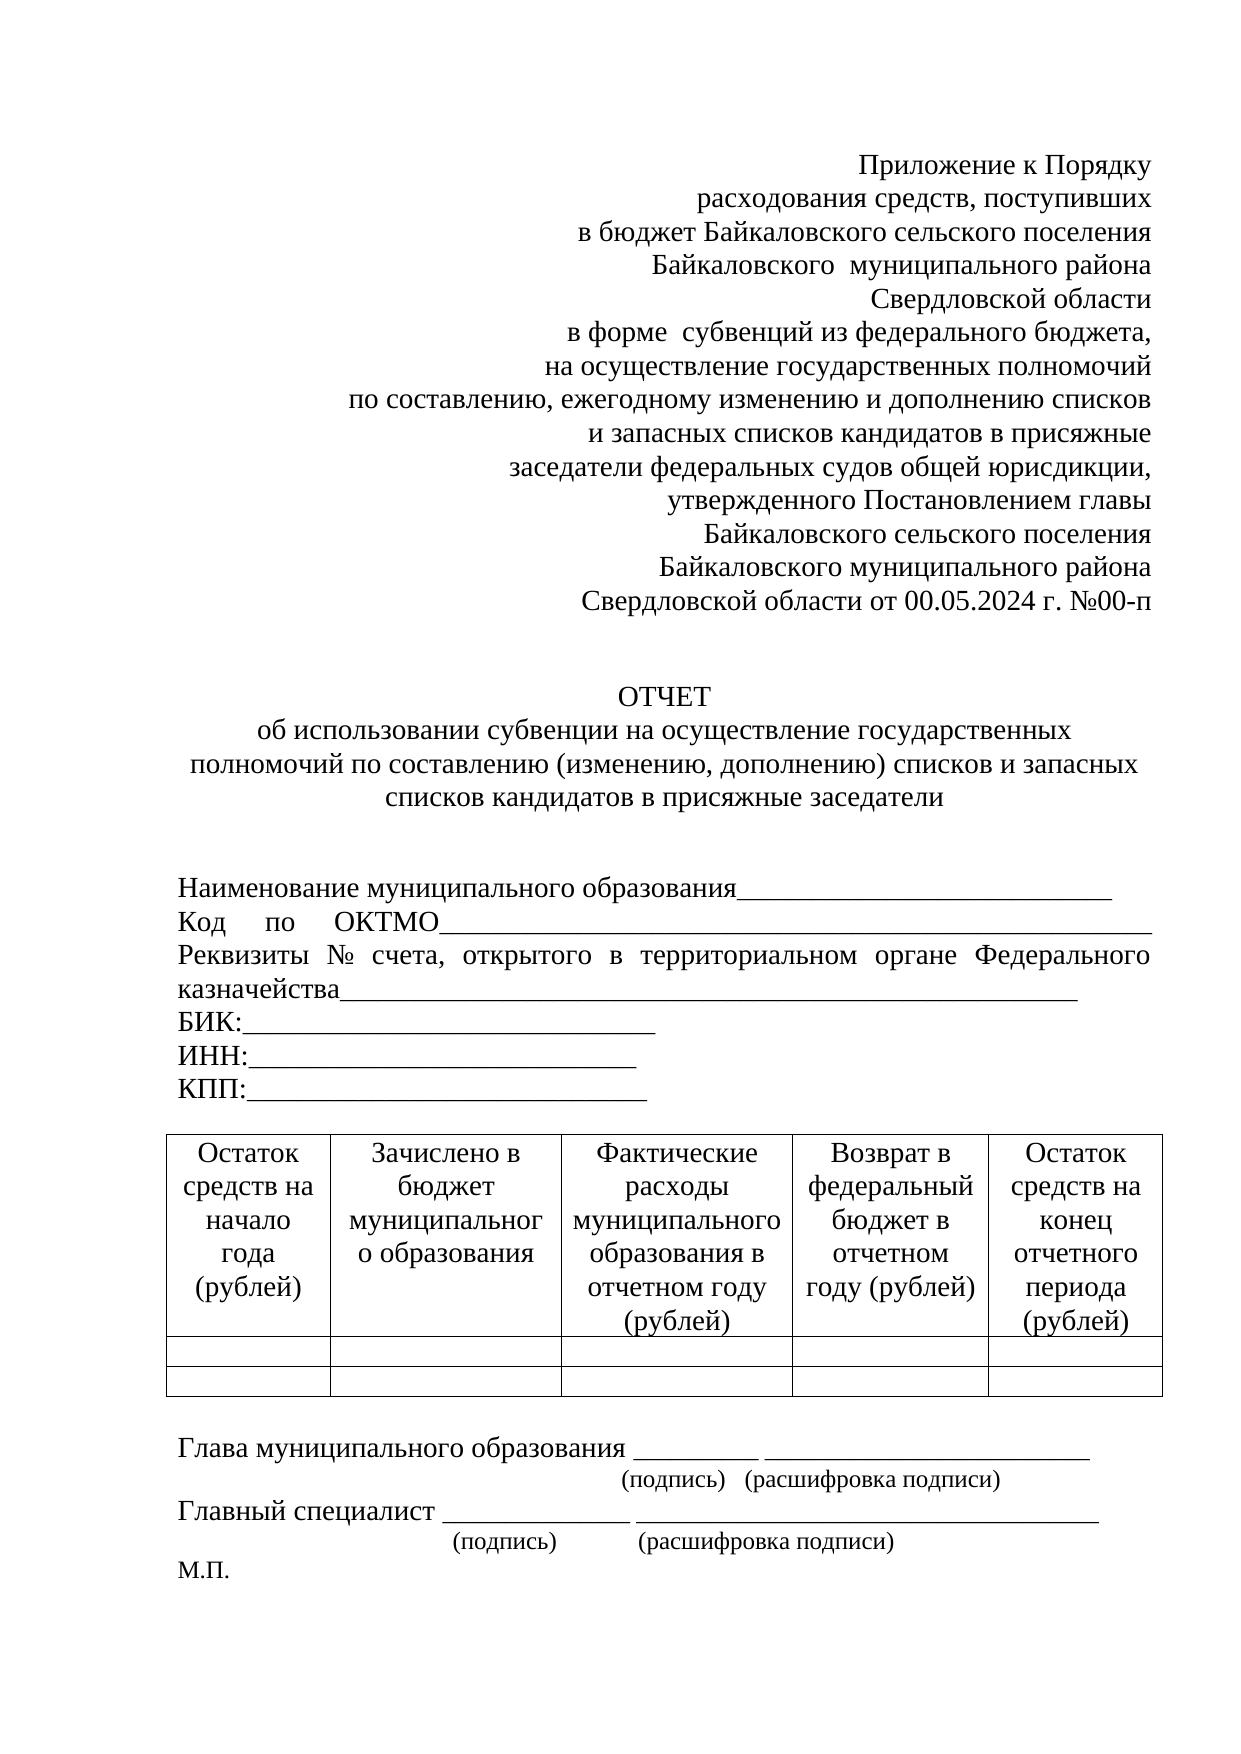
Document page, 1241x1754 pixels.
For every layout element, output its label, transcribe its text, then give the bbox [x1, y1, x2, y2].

table_cell [989, 1337, 1162, 1366]
text утвержденного Постановлением главы [177, 482, 1152, 516]
text М.П. [177, 1555, 1152, 1584]
text Приложение к Порядку [177, 147, 1152, 180]
text Код по ОКТМО_________________________________________________________ Реквизиты № счета, открытого в территориальном органе Федерального казначейства___________________________________________________________ [177, 904, 1152, 1004]
table_header Остаток средств на конец отчетного периода (рублей) [989, 1135, 1162, 1336]
text об использовании субвенции на осуществление государственных полномочий по составлению (изменению, дополнению) списков и запасных списков кандидатов в присяжные заседатели [177, 712, 1152, 813]
text ОТЧЕТ [177, 679, 1152, 712]
table_header Возврат в федеральный бюджет в отчетном году (рублей) [793, 1135, 988, 1336]
table_header Фактические расходы муниципального образования в отчетном году (рублей) [562, 1135, 792, 1336]
title и запасных списков кандидатов в присяжные [177, 415, 1152, 449]
table_cell [331, 1367, 561, 1396]
title в форме субвенций из федерального бюджета, [177, 314, 1152, 348]
table_cell [562, 1367, 792, 1396]
title Свердловской области [177, 281, 1152, 314]
text (подпись) (расшифровка подписи) [177, 1526, 1152, 1555]
title в бюджет Байкаловского сельского поселения [177, 214, 1152, 247]
text Свердловской области от 00.05.2024 г. №00-п [177, 583, 1152, 616]
text Байкаловского сельского поселения [177, 516, 1152, 549]
table_cell [793, 1337, 988, 1366]
table_cell [562, 1337, 792, 1366]
text (подпись) (расшифровка подписи) [177, 1464, 1152, 1493]
title Байкаловского муниципального района [177, 247, 1152, 281]
text КПП:________________________________ [177, 1072, 1152, 1105]
table_header Зачислено в бюджет муниципального образования [331, 1135, 561, 1336]
title по составлению, ежегодному изменению и дополнению списков [177, 382, 1152, 415]
text Главный специалист _______________ _____________________________________ [177, 1493, 1152, 1526]
text Байкаловского муниципального района [177, 549, 1152, 583]
table_cell [167, 1337, 330, 1366]
title заседатели федеральных судов общей юрисдикции, [177, 449, 1152, 482]
text Глава муниципального образования __________ __________________________ [177, 1430, 1152, 1464]
table_cell [989, 1367, 1162, 1396]
title на осуществление государственных полномочий [177, 348, 1152, 382]
title расходования средств, поступивших [177, 180, 1152, 214]
table_cell [331, 1337, 561, 1366]
text БИК:_________________________________ [177, 1004, 1152, 1038]
text Наименование муниципального образования______________________________ [177, 870, 1152, 904]
table_cell [793, 1367, 988, 1396]
text ИНН:_______________________________ [177, 1038, 1152, 1072]
table_header Остаток средств на начало года (рублей) [167, 1135, 330, 1336]
table_cell [167, 1367, 330, 1396]
